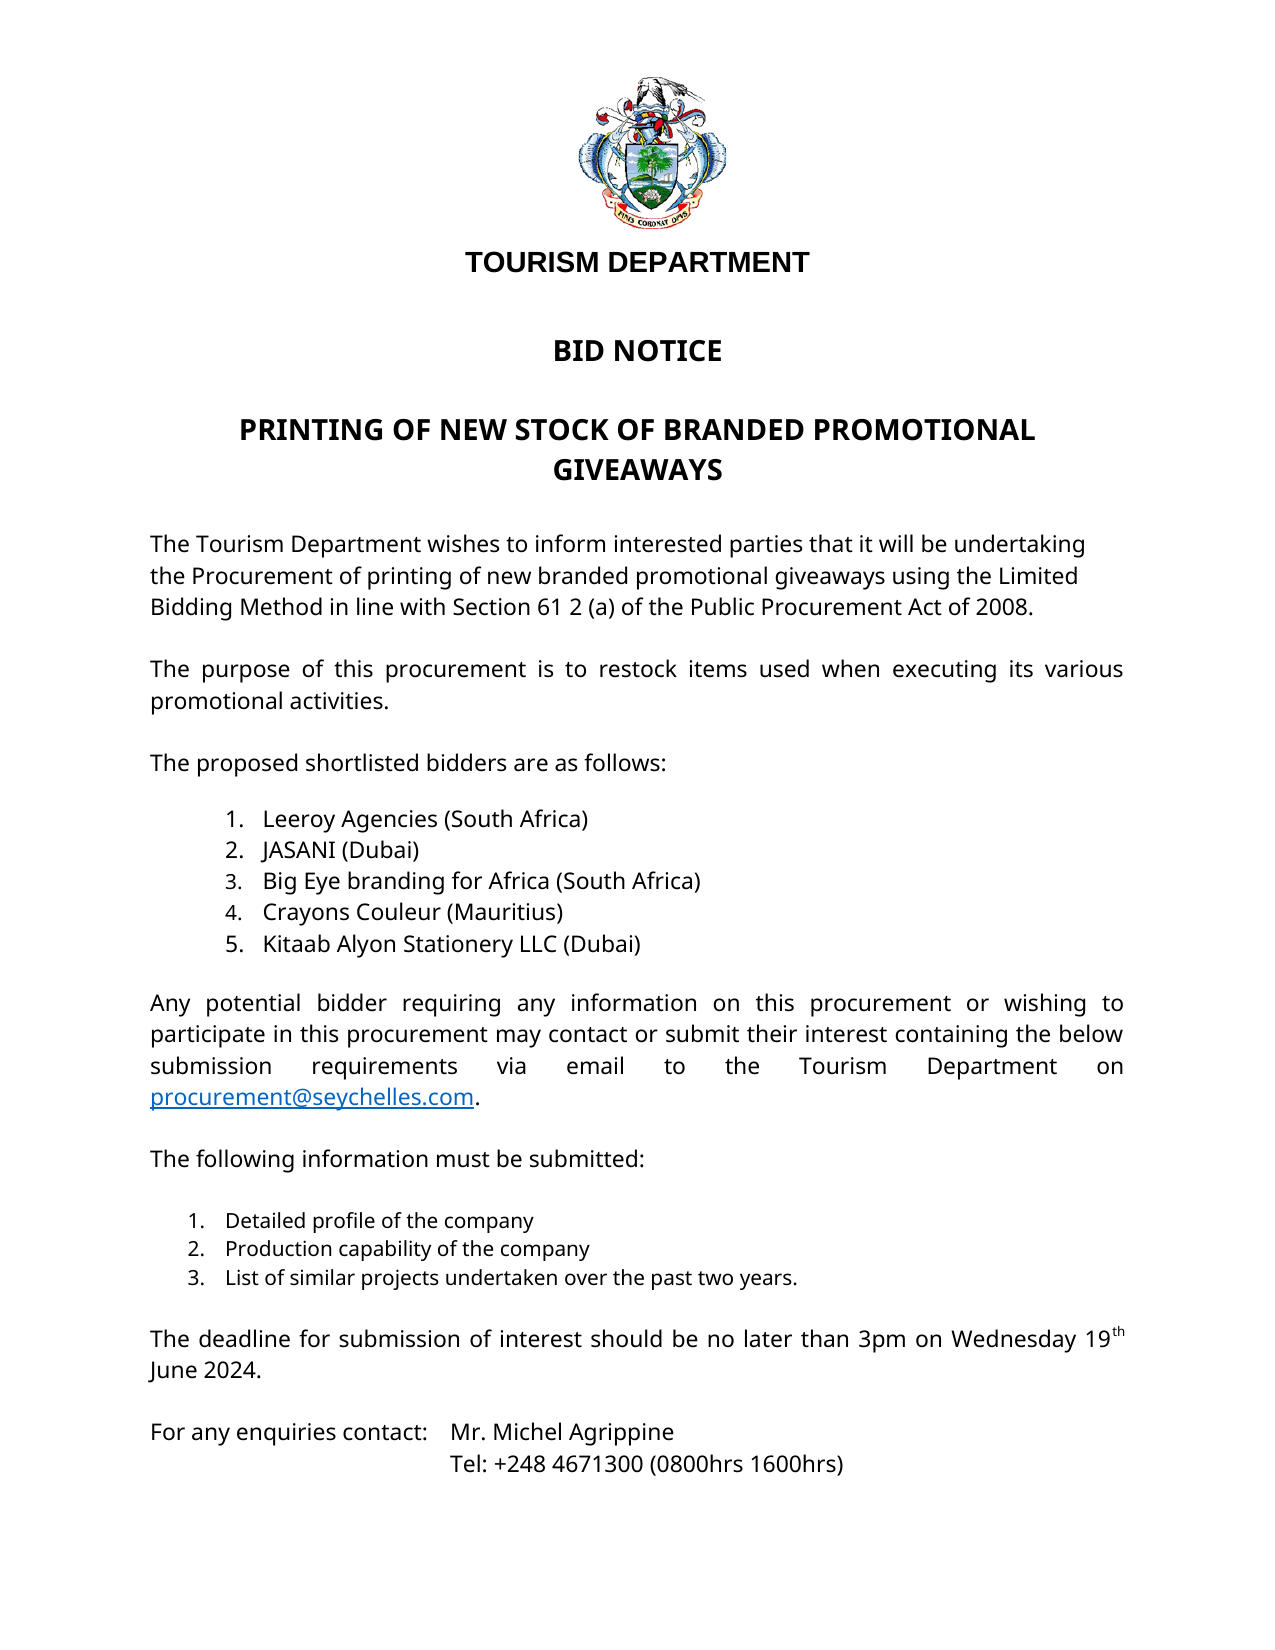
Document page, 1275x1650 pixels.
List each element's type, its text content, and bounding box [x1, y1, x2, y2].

list Detailed profile of the company [187, 1206, 1125, 1234]
list The purpose of this procurement is to restock items used when executing its various promotional activities. [150, 653, 1125, 716]
text The deadline for submission of interest should be no later than 3pm on Wednesday 19th June 2024. [150, 1322, 1125, 1385]
list Kitaab Alyon Stationery LLC (Dubai) [225, 927, 1125, 959]
list Crayons Couleur (Mauritius) [225, 896, 1125, 927]
list The proposed shortlisted bidders are as follows: [150, 747, 1125, 778]
text PRINTING OF NEW STOCK OF BRANDED PROMOTIONAL GIVEAWAYS [150, 409, 1125, 489]
text BID NOTICE [150, 330, 1125, 370]
list JASANI (Dubai) [225, 834, 1125, 865]
text Tel: +248 4671300 (0800hrs 1600hrs) [375, 1447, 1125, 1479]
text Any potential bidder requiring any information on this procurement or wishing to participate in this procurement may contact or submit their interest containing the below submission requirements via email to the Tourism Department on procurement@seychelles.com. [150, 987, 1125, 1112]
list Big Eye branding for Africa (South Africa) [225, 865, 1125, 896]
list Leeroy Agencies (South Africa) [225, 802, 1125, 834]
text The following information must be submitted: [150, 1143, 1125, 1175]
text For any enquiries contact: Mr. Michel Agrippine [150, 1416, 1125, 1447]
text TOURISM DEPARTMENT [150, 245, 1125, 279]
picture [578, 77, 727, 229]
list List of similar projects undertaken over the past two years. [187, 1263, 1125, 1291]
text The Tourism Department wishes to inform interested parties that it will be undertaking the Procurement of printing of new branded promotional giveaways using the Limited Bidding Method in line with Section 61 2 (a) of the Public Procurement Act of 2008. [150, 528, 1125, 622]
list Production capability of the company [187, 1234, 1125, 1263]
